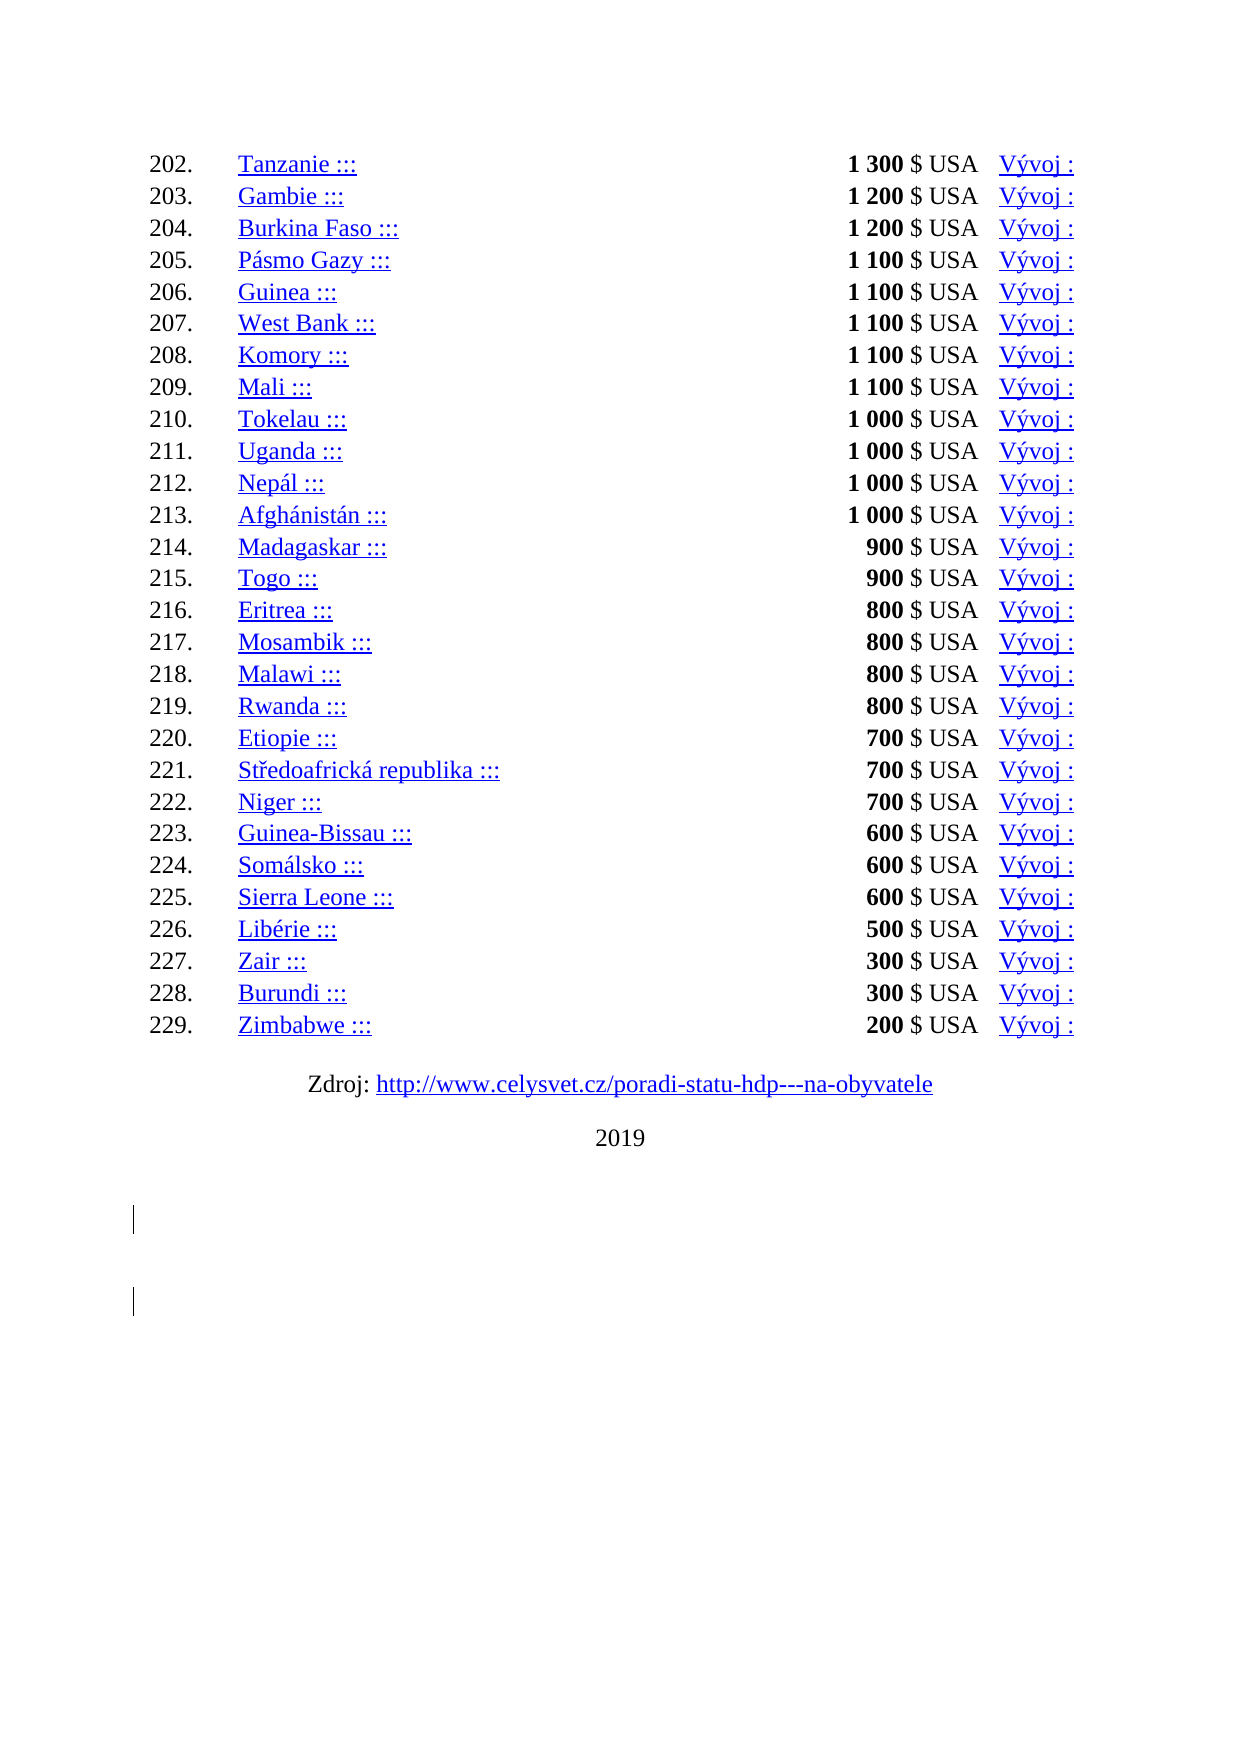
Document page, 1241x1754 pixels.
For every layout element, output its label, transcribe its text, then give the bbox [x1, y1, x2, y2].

table_cell Vývoj : [980, 881, 1093, 913]
table_cell 700 $ USA [776, 721, 980, 753]
table_cell Vývoj : [980, 785, 1093, 817]
table_cell 700 $ USA [776, 785, 980, 817]
table_cell 1 100 $ USA [776, 339, 980, 371]
table_cell Vývoj : [980, 307, 1093, 339]
table_cell Malawi ::: [236, 658, 776, 689]
table_cell 1 000 $ USA [776, 466, 980, 498]
table_cell 215. [148, 562, 236, 594]
table_cell 216. [148, 594, 236, 626]
table_cell Vývoj : [980, 913, 1093, 944]
table_cell Burkina Faso ::: [236, 211, 776, 243]
table_cell Vývoj : [980, 690, 1093, 721]
table_cell Guinea ::: [236, 275, 776, 307]
table_cell 300 $ USA [776, 976, 980, 1008]
table_cell 226. [148, 913, 236, 944]
table_cell 1 200 $ USA [776, 211, 980, 243]
table_cell Tanzanie ::: [236, 148, 776, 179]
table_cell Mosambik ::: [236, 626, 776, 658]
table_cell 217. [148, 626, 236, 658]
table_cell 210. [148, 403, 236, 434]
table_cell 225. [148, 881, 236, 913]
table_cell 800 $ USA [776, 690, 980, 721]
table_cell 1 000 $ USA [776, 403, 980, 434]
table_cell 205. [148, 243, 236, 275]
table_cell Somálsko ::: [236, 849, 776, 881]
table_cell Vývoj : [980, 275, 1093, 307]
table_cell Zair ::: [236, 945, 776, 976]
table_cell Eritrea ::: [236, 594, 776, 626]
table_cell Libérie ::: [236, 913, 776, 944]
table_cell Madagaskar ::: [236, 530, 776, 562]
text 2019 [148, 1123, 1093, 1151]
table_cell Vývoj : [980, 562, 1093, 594]
table_cell 200 $ USA [776, 1008, 980, 1040]
table_cell Vývoj : [980, 339, 1093, 371]
table_cell 223. [148, 817, 236, 849]
table_cell Sierra Leone ::: [236, 881, 776, 913]
table_cell 900 $ USA [776, 562, 980, 594]
table_cell Zimbabwe ::: [236, 1008, 776, 1040]
table_cell 600 $ USA [776, 849, 980, 881]
table_cell Afghánistán ::: [236, 498, 776, 530]
table_cell Niger ::: [236, 785, 776, 817]
table_cell 229. [148, 1008, 236, 1040]
table_cell 209. [148, 371, 236, 403]
table_cell Guinea-Bissau ::: [236, 817, 776, 849]
table_cell Vývoj : [980, 211, 1093, 243]
table_cell Vývoj : [980, 403, 1093, 434]
table_cell Vývoj : [980, 530, 1093, 562]
table_cell 1 300 $ USA [776, 148, 980, 179]
table_cell Gambie ::: [236, 180, 776, 211]
table_cell Vývoj : [980, 498, 1093, 530]
table_cell Vývoj : [980, 658, 1093, 689]
table_cell Pásmo Gazy ::: [236, 243, 776, 275]
table_cell Vývoj : [980, 817, 1093, 849]
table_cell 800 $ USA [776, 626, 980, 658]
table_cell Vývoj : [980, 1008, 1093, 1040]
table_cell Vývoj : [980, 721, 1093, 753]
table_cell Vývoj : [980, 976, 1093, 1008]
table_cell 1 100 $ USA [776, 307, 980, 339]
table_cell 1 100 $ USA [776, 275, 980, 307]
table_cell 1 200 $ USA [776, 180, 980, 211]
table_cell Vývoj : [980, 849, 1093, 881]
table_cell 221. [148, 753, 236, 785]
table_cell Vývoj : [980, 594, 1093, 626]
table_cell Burundi ::: [236, 976, 776, 1008]
table_cell Vývoj : [980, 148, 1093, 179]
table_cell 228. [148, 976, 236, 1008]
table_cell 211. [148, 435, 236, 466]
table_cell 700 $ USA [776, 753, 980, 785]
table_cell Mali ::: [236, 371, 776, 403]
table_cell 220. [148, 721, 236, 753]
table_cell 900 $ USA [776, 530, 980, 562]
table_cell Vývoj : [980, 626, 1093, 658]
table_cell Středoafrická republika ::: [236, 753, 776, 785]
table_cell 207. [148, 307, 236, 339]
table_cell 219. [148, 690, 236, 721]
table_cell 600 $ USA [776, 881, 980, 913]
table_cell 213. [148, 498, 236, 530]
table_cell 214. [148, 530, 236, 562]
table_cell Etiopie ::: [236, 721, 776, 753]
table_cell Vývoj : [980, 243, 1093, 275]
table_cell Vývoj : [980, 180, 1093, 211]
table_cell Rwanda ::: [236, 690, 776, 721]
table_cell 222. [148, 785, 236, 817]
table_cell 212. [148, 466, 236, 498]
text Zdroj: http://www.celysvet.cz/poradi-statu-hdp---na-obyvatele [148, 1040, 1093, 1098]
table_cell 206. [148, 275, 236, 307]
table_cell 227. [148, 945, 236, 976]
table_cell 600 $ USA [776, 817, 980, 849]
table_cell Vývoj : [980, 753, 1093, 785]
table_cell Nepál ::: [236, 466, 776, 498]
table_cell Uganda ::: [236, 435, 776, 466]
table_cell 300 $ USA [776, 945, 980, 976]
table_cell Vývoj : [980, 945, 1093, 976]
table_cell 202. [148, 148, 236, 179]
table_cell Vývoj : [980, 435, 1093, 466]
table_cell 204. [148, 211, 236, 243]
table_cell West Bank ::: [236, 307, 776, 339]
table_cell 1 000 $ USA [776, 498, 980, 530]
table_cell Komory ::: [236, 339, 776, 371]
table_cell Vývoj : [980, 371, 1093, 403]
table_cell Togo ::: [236, 562, 776, 594]
table_cell Vývoj : [980, 466, 1093, 498]
table_cell 208. [148, 339, 236, 371]
table_cell 1 100 $ USA [776, 371, 980, 403]
table_cell Tokelau ::: [236, 403, 776, 434]
table_cell 800 $ USA [776, 594, 980, 626]
table_cell 800 $ USA [776, 658, 980, 689]
table_cell 1 100 $ USA [776, 243, 980, 275]
table_cell 1 000 $ USA [776, 435, 980, 466]
table_cell 218. [148, 658, 236, 689]
table_cell 500 $ USA [776, 913, 980, 944]
table_cell 224. [148, 849, 236, 881]
table_cell 203. [148, 180, 236, 211]
